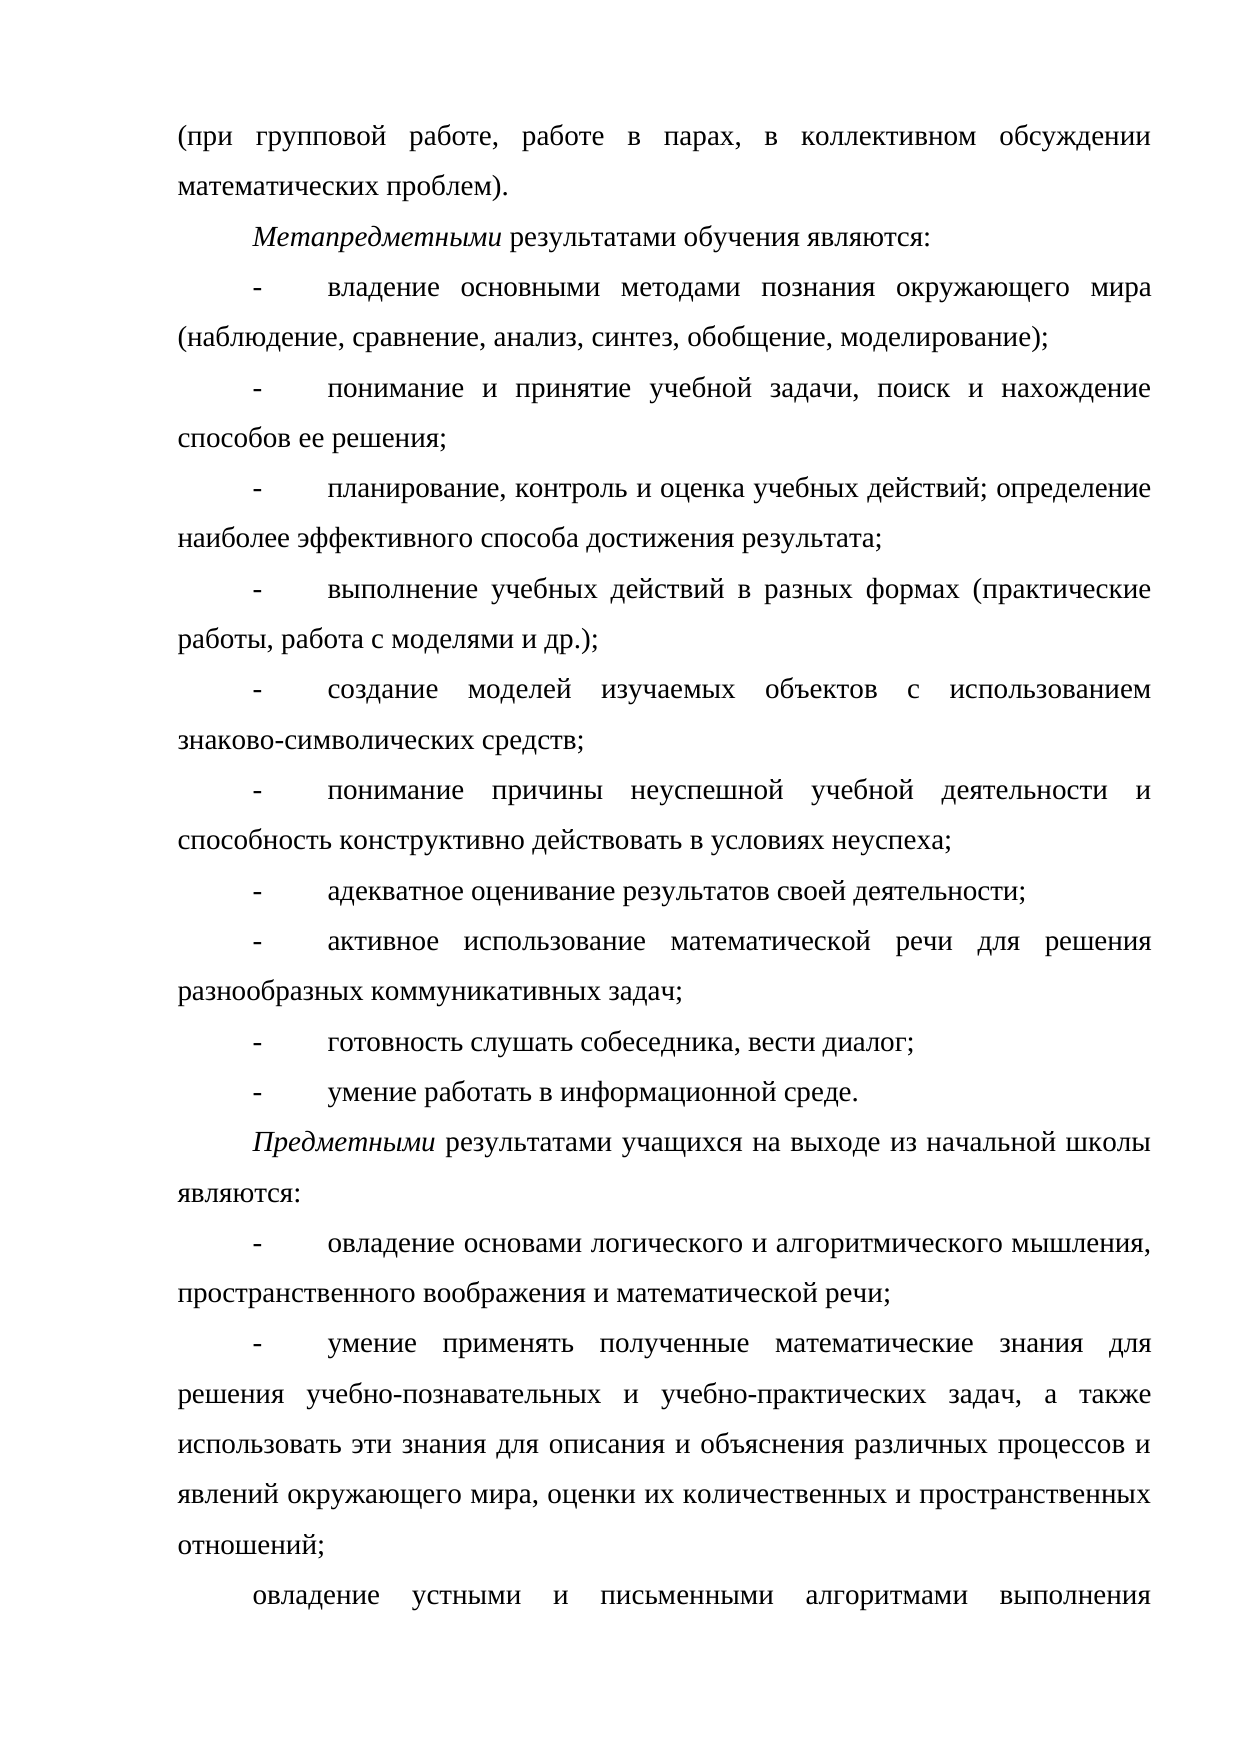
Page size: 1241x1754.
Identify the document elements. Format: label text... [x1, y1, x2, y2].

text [177, 1577, 1152, 1611]
list умение работать в информационной среде. [177, 1074, 1152, 1108]
list готовность слушать собеседника, вести диалог; [177, 1024, 1152, 1057]
text - овладение основами логического и алгоритмического мышления, пространственного воображения и математической речи; [177, 1225, 1152, 1309]
text - умение применять полученные математические знания для решения учебно-познавательных и учебно-практических задач, а также использовать эти знания для описания и объяснения различных процессов и явлений окружающего мира, оценки их количественных и пространственных отношений; [177, 1326, 1152, 1560]
text Метапредметными результатами обучения являются: [177, 219, 1152, 252]
text - выполнение учебных действий в разных формах (практические работы, работа с моделями и др.); [177, 571, 1152, 655]
text - создание моделей изучаемых объектов с использованием знаково-символических средств; [177, 672, 1152, 755]
list активное использование математической речи для решения разнообразных коммуникативных задач; [177, 923, 1152, 1007]
list владение основными методами познания окружающего мира (наблюдение, сравнение, анализ, синтез, обобщение, моделирование); [177, 269, 1152, 353]
text Предметными результатами учащихся на выходе из начальной школы являются: [177, 1124, 1152, 1208]
text - понимание причины неуспешной учебной деятельности и способность конструктивно действовать в условиях неуспеха; [177, 772, 1152, 856]
list понимание и принятие учебной задачи, поиск и нахождение способов ее решения; [177, 370, 1152, 453]
list адекватное оценивание результатов своей деятельности; [177, 873, 1152, 906]
list планирование, контроль и оценка учебных действий; определение наиболее эффективного способа достижения результата; [177, 470, 1152, 554]
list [177, 118, 1152, 202]
